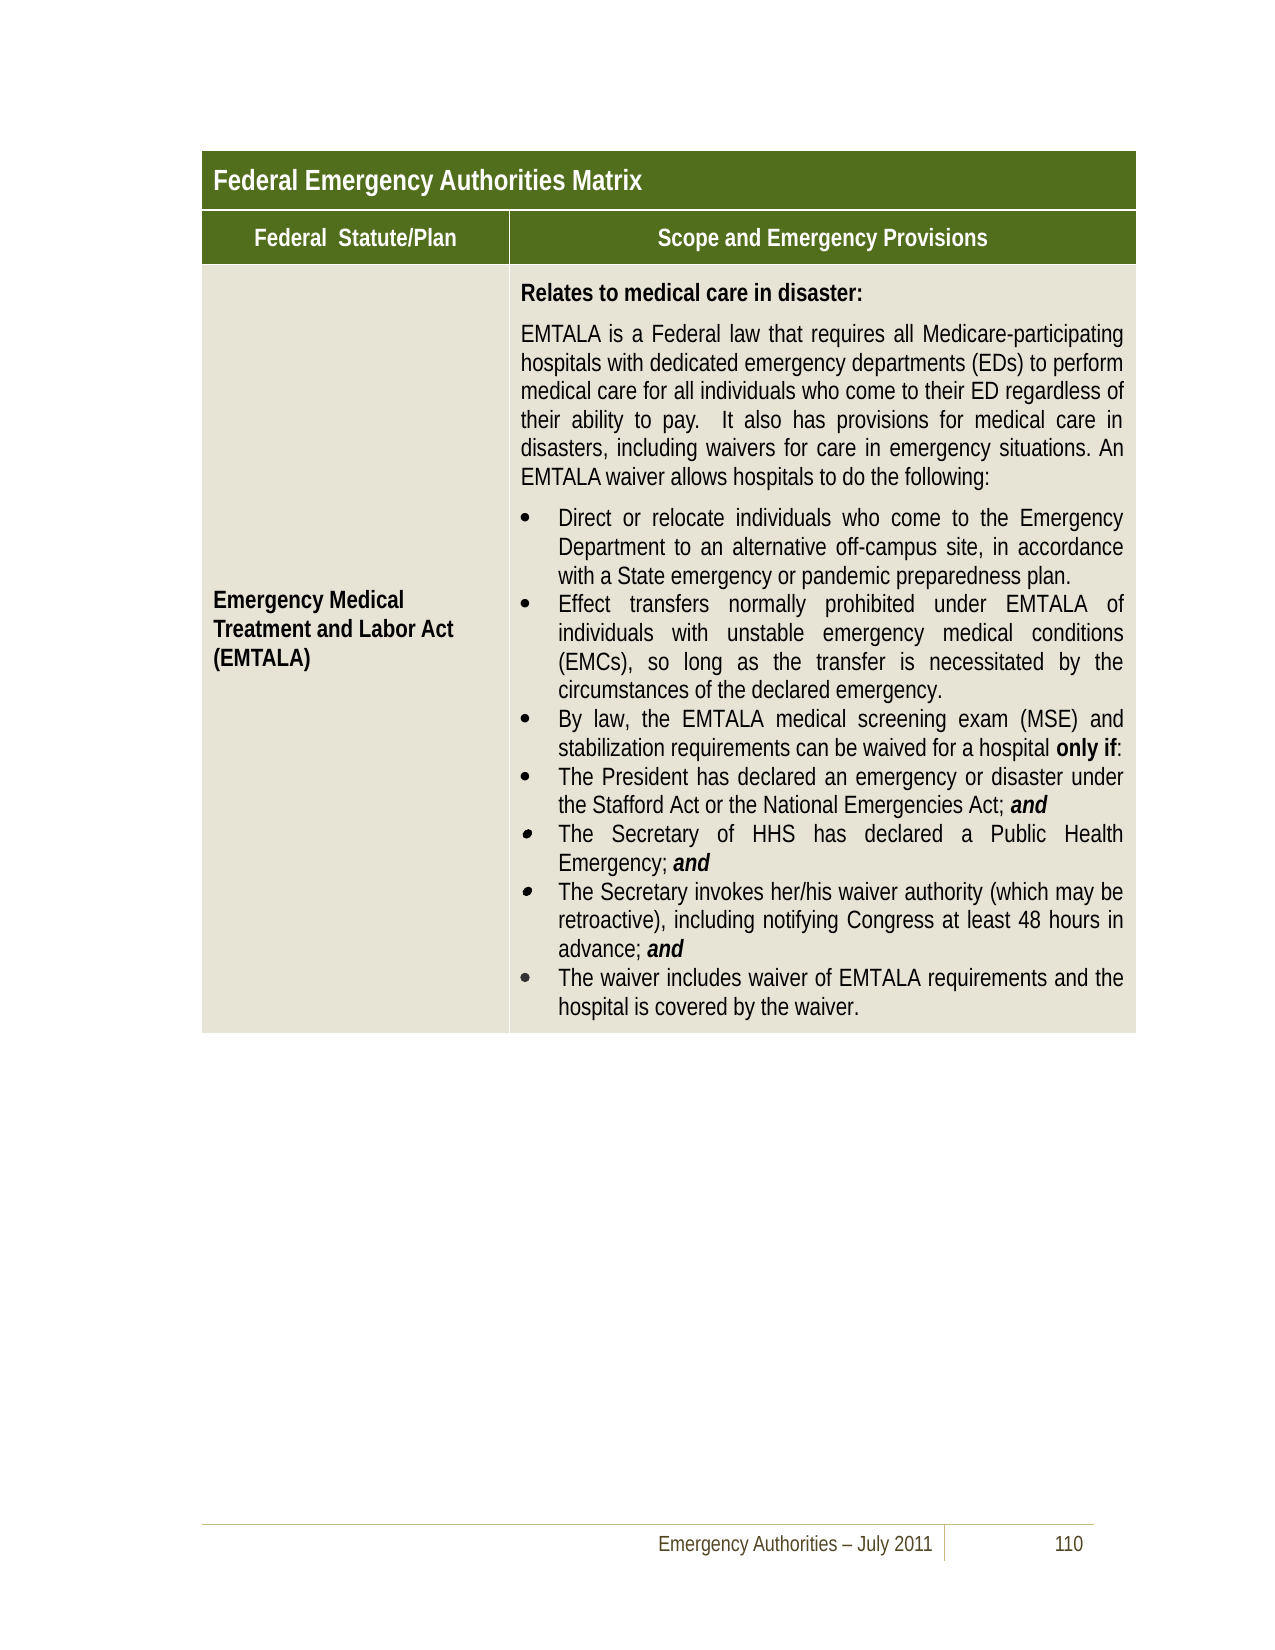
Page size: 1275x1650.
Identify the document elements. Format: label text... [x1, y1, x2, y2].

table_cell Emergency Medical Treatment and Labor Act (EMTALA) [202, 265, 509, 1033]
table_cell Federal Statute/Plan [202, 211, 509, 264]
table_header Federal Emergency Authorities Matrix [202, 151, 1136, 209]
table_cell Scope and Emergency Provisions [510, 211, 1136, 264]
table_cell Relates to medical care in disaster: EMTALA is a Federal law that requires all Medicare-participating hospitals with dedicated emergency departments (EDs) to perform medical care for all individuals who come to their ED regardless of their ability to pay. It also has provisions for medical care in disasters, including waivers for care in emergency situations. An EMTALA waiver allows hospitals to do the following: Direct or relocate individuals who come to the Emergency Department to an alternative off-campus site, in accordance with a State emergency or pandemic preparedness plan. Effect transfers normally prohibited under EMTALA of individuals with unstable emergency medical conditions (EMCs), so long as the transfer is necessitated by the circumstances of the declared emergency. By law, the EMTALA medical screening exam (MSE) and stabilization requirements can be waived for a hospital only if: The President has declared an emergency or disaster under the Stafford Act or the National Emergencies Act; and The Secretary of HHS has declared a Public Health Emergency; and The Secretary invokes her/his waiver authority (which may be retroactive), including notifying Congress at least 48 hours in advance; and The waiver includes waiver of EMTALA requirements and the hospital is covered by the waiver. [510, 265, 1136, 1033]
